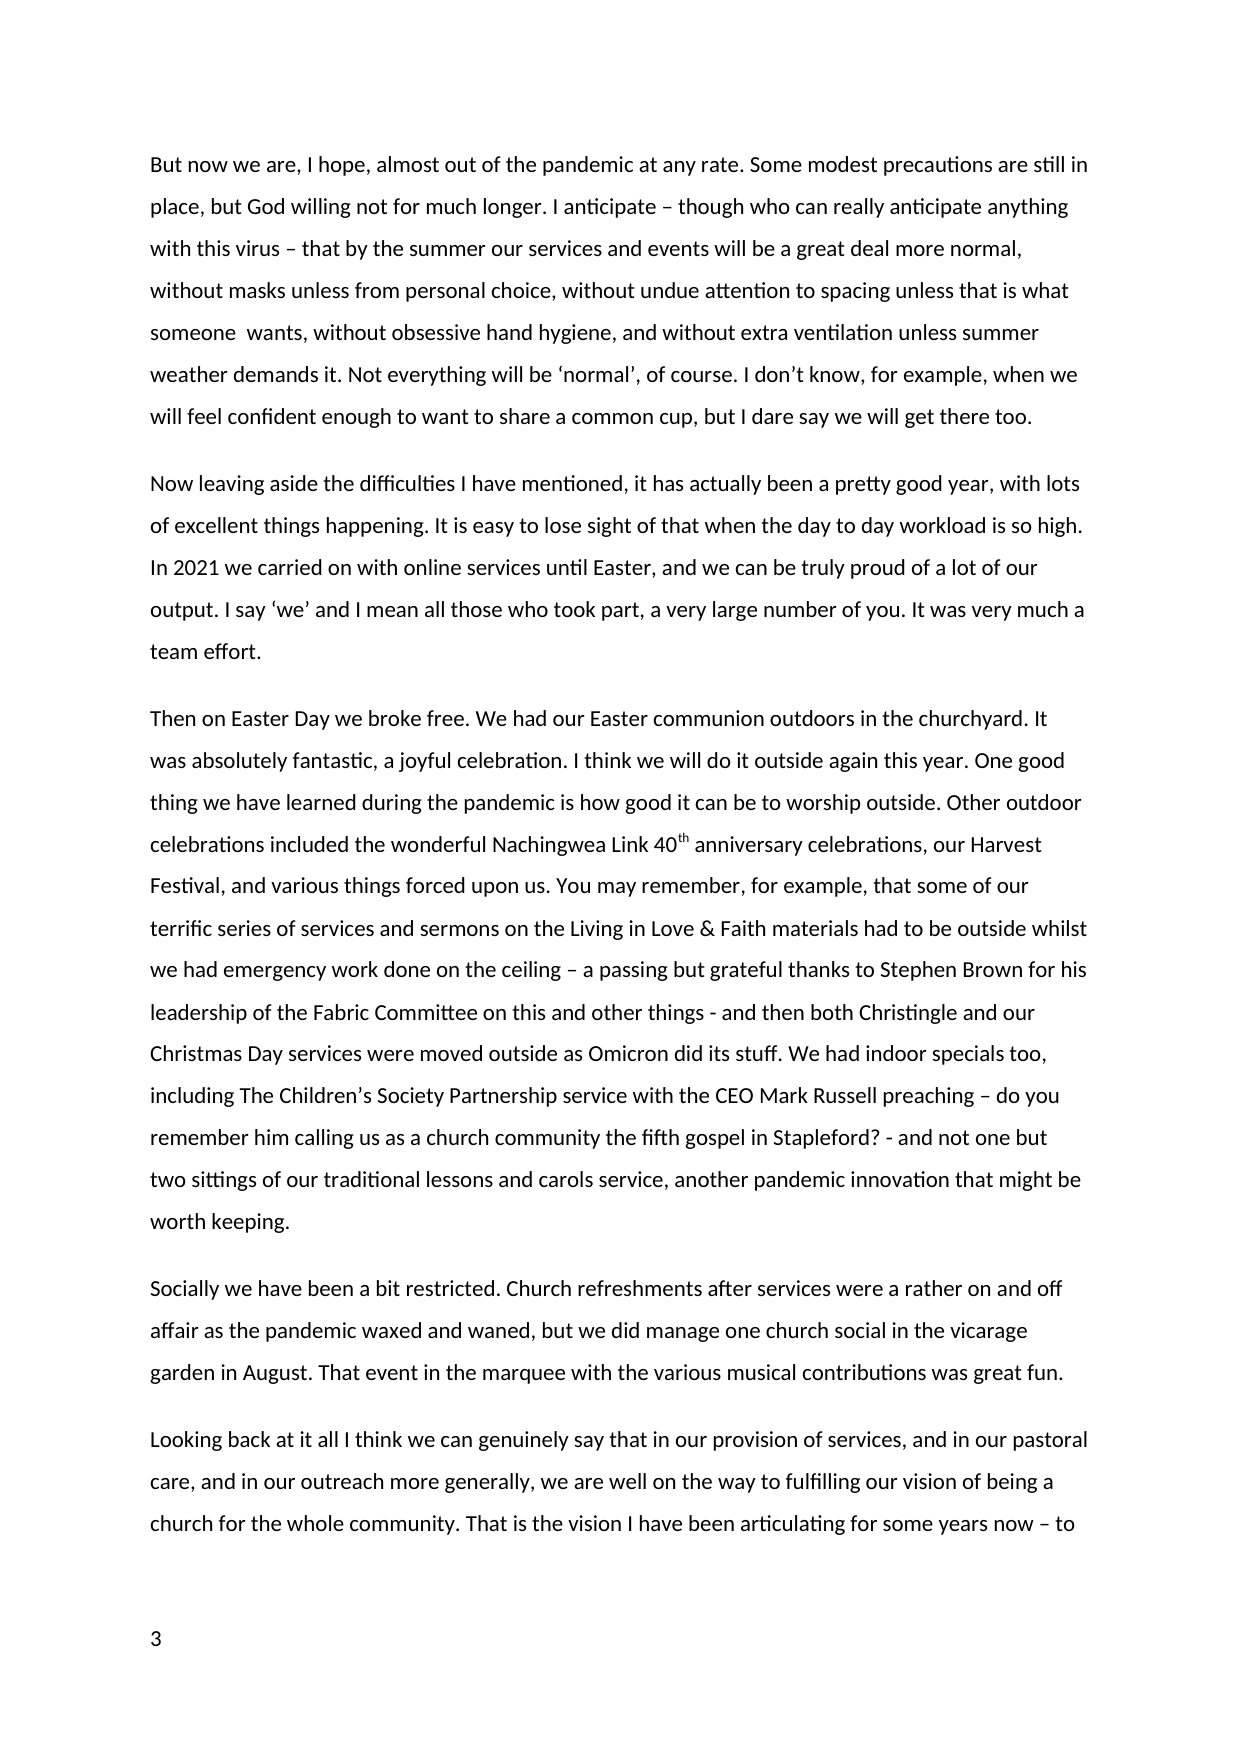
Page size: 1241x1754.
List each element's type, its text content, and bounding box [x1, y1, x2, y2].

text Now leaving aside the difficulties I have mentioned, it has actually been a pretty good year, with lots of excellent things happening. It is easy to lose sight of that when the day to day workload is so high. In 2021 we carried on with online services until Easter, and we can be truly proud of a lot of our output. I say ‘we’ and I mean all those who took part, a very large number of you. It was very much a team effort. [150, 469, 1090, 665]
text Then on Easter Day we broke free. We had our Easter communion outdoors in the churchyard. It was absolutely fantastic, a joyful celebration. I think we will do it outside again this year. One good thing we have learned during the pandemic is how good it can be to worship outside. Other outdoor celebrations included the wonderful Nachingwea Link 40th anniversary celebrations, our Harvest Festival, and various things forced upon us. You may remember, for example, that some of our terrific series of services and sermons on the Living in Love & Faith materials had to be outside whilst we had emergency work done on the ceiling – a passing but grateful thanks to Stephen Brown for his leadership of the Fabric Committee on this and other things - and then both Christingle and our Christmas Day services were moved outside as Omicron did its stuff. We had indoor specials too, including The Children’s Society Partnership service with the CEO Mark Russell preaching – do you remember him calling us as a church community the fifth gospel in Stapleford? - and not one but two sittings of our traditional lessons and carols service, another pandemic innovation that might be worth keeping. [150, 704, 1090, 1236]
text Socially we have been a bit restricted. Church refreshments after services were a rather on and off affair as the pandemic waxed and waned, but we did manage one church social in the vicarage garden in August. That event in the marquee with the various musical contributions was great fun. [150, 1274, 1090, 1386]
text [150, 1425, 1090, 1537]
text But now we are, I hope, almost out of the pandemic at any rate. Some modest precautions are still in place, but God willing not for much longer. I anticipate – though who can really anticipate anything with this virus – that by the summer our services and events will be a great deal more normal, without masks unless from personal choice, without undue attention to spacing unless that is what someone wants, without obsessive hand hygiene, and without extra ventilation unless summer weather demands it. Not everything will be ‘normal’, of course. I don’t know, for example, when we will feel confident enough to want to share a common cup, but I dare say we will get there too. [150, 150, 1090, 430]
